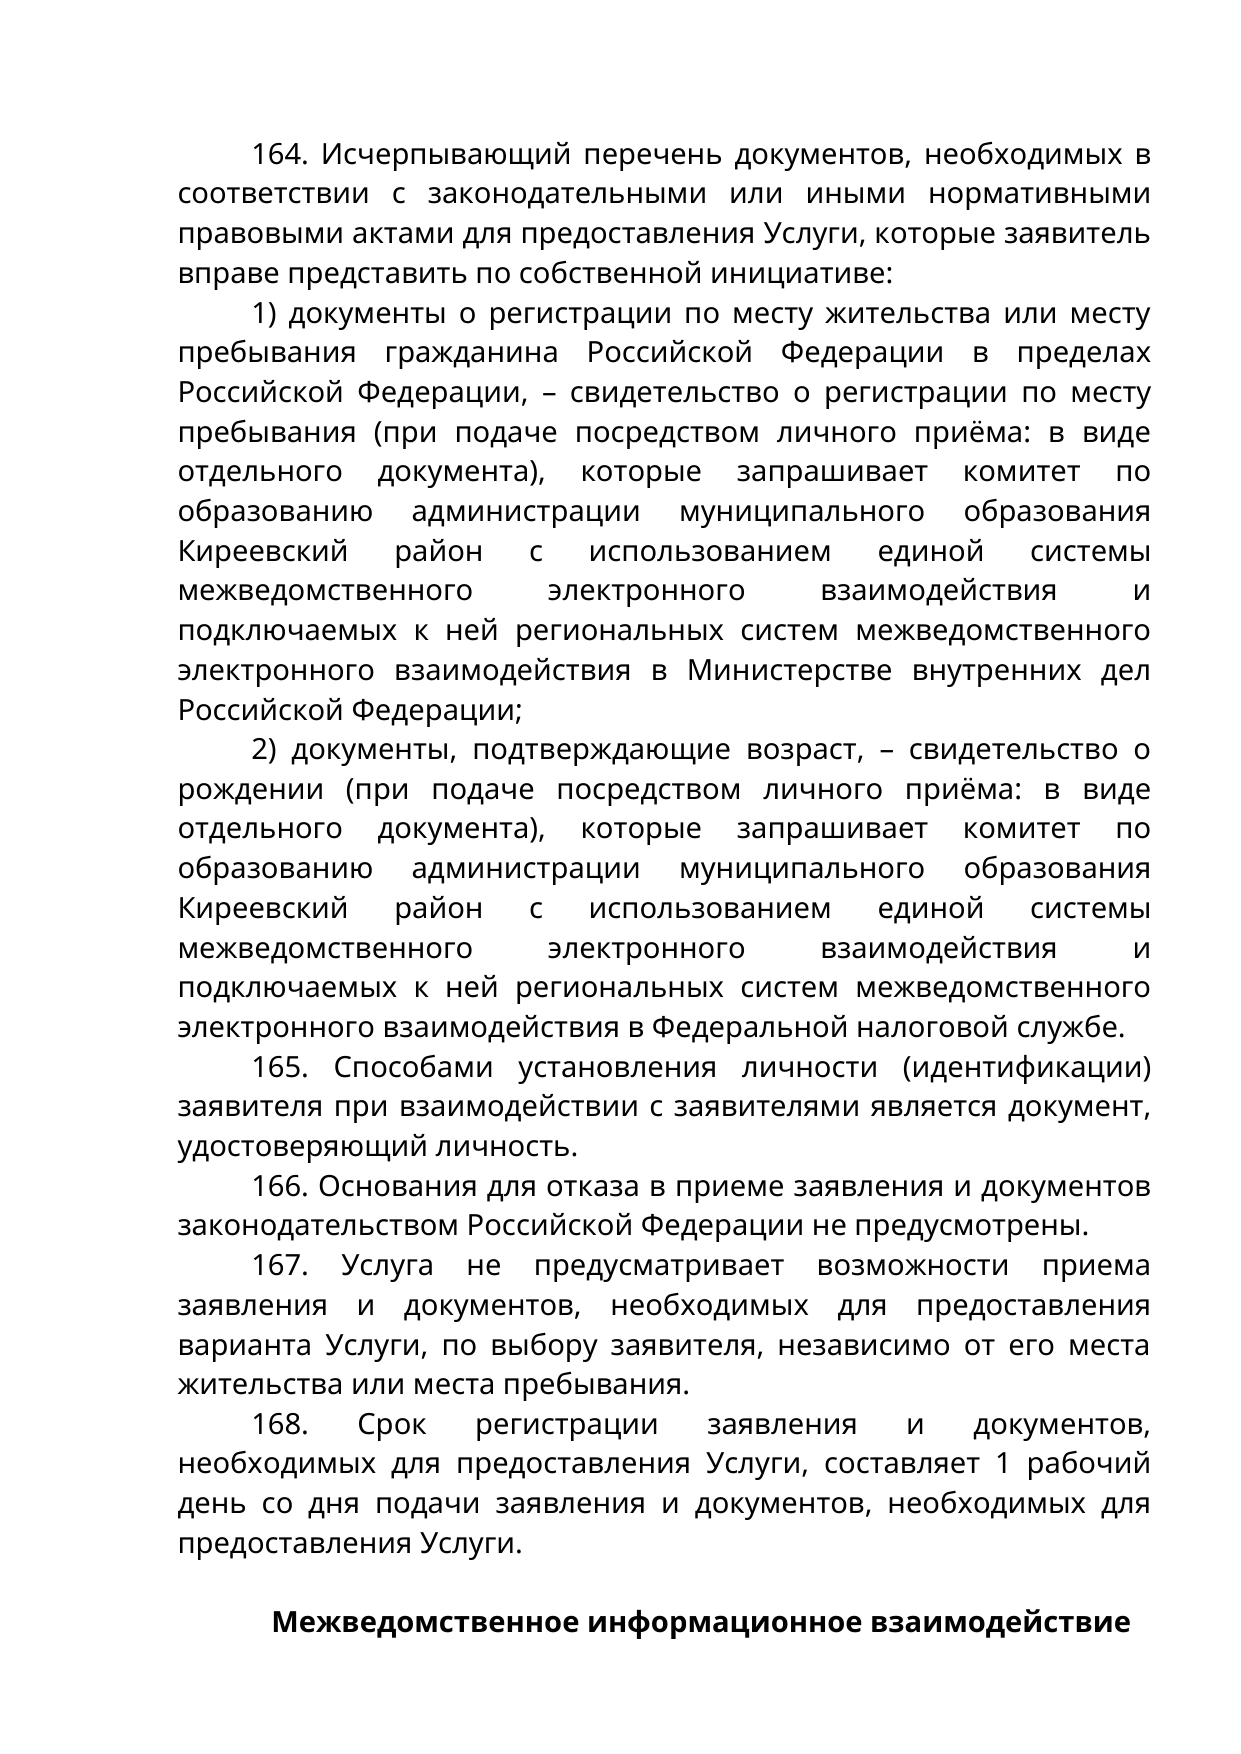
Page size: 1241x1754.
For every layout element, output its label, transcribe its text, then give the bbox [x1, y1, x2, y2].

text 166. Основания для отказа в приеме заявления и документов законодательством Российской Федерации не предусмотрены. [177, 1165, 1152, 1244]
text 1) документы о регистрации по месту жительства или месту пребывания гражданина Российской Федерации в пределах Российской Федерации, – свидетельство о регистрации по месту пребывания (при подаче посредством личного приёма: в виде отдельного документа), которые запрашивает комитет по образованию администрации муниципального образования Киреевский район с использованием единой системы межведомственного электронного взаимодействия и подключаемых к ней региональных систем межведомственного электронного взаимодействия в Министерстве внутренних дел Российской Федерации; [177, 292, 1152, 728]
text Межведомственное информационное взаимодействие [177, 1602, 1152, 1641]
text 165. Способами установления личности (идентификации) заявителя при взаимодействии с заявителями является документ, удостоверяющий личность. [177, 1046, 1152, 1165]
text 167. Услуга не предусматривает возможности приема заявления и документов, необходимых для предоставления варианта Услуги, по выбору заявителя, независимо от его места жительства или места пребывания. [177, 1244, 1152, 1403]
text 168. Срок регистрации заявления и документов, необходимых для предоставления Услуги, составляет 1 рабочий день со дня подачи заявления и документов, необходимых для предоставления Услуги. [177, 1403, 1152, 1562]
text 164. Исчерпывающий перечень документов, необходимых в соответствии с законодательными или иными нормативными правовыми актами для предоставления Услуги, которые заявитель вправе представить по собственной инициативе: [177, 133, 1152, 292]
text 2) документы, подтверждающие возраст, – свидетельство о рождении (при подаче посредством личного приёма: в виде отдельного документа), которые запрашивает комитет по образованию администрации муниципального образования Киреевский район с использованием единой системы межведомственного электронного взаимодействия и подключаемых к ней региональных систем межведомственного электронного взаимодействия в Федеральной налоговой службе. [177, 728, 1152, 1046]
